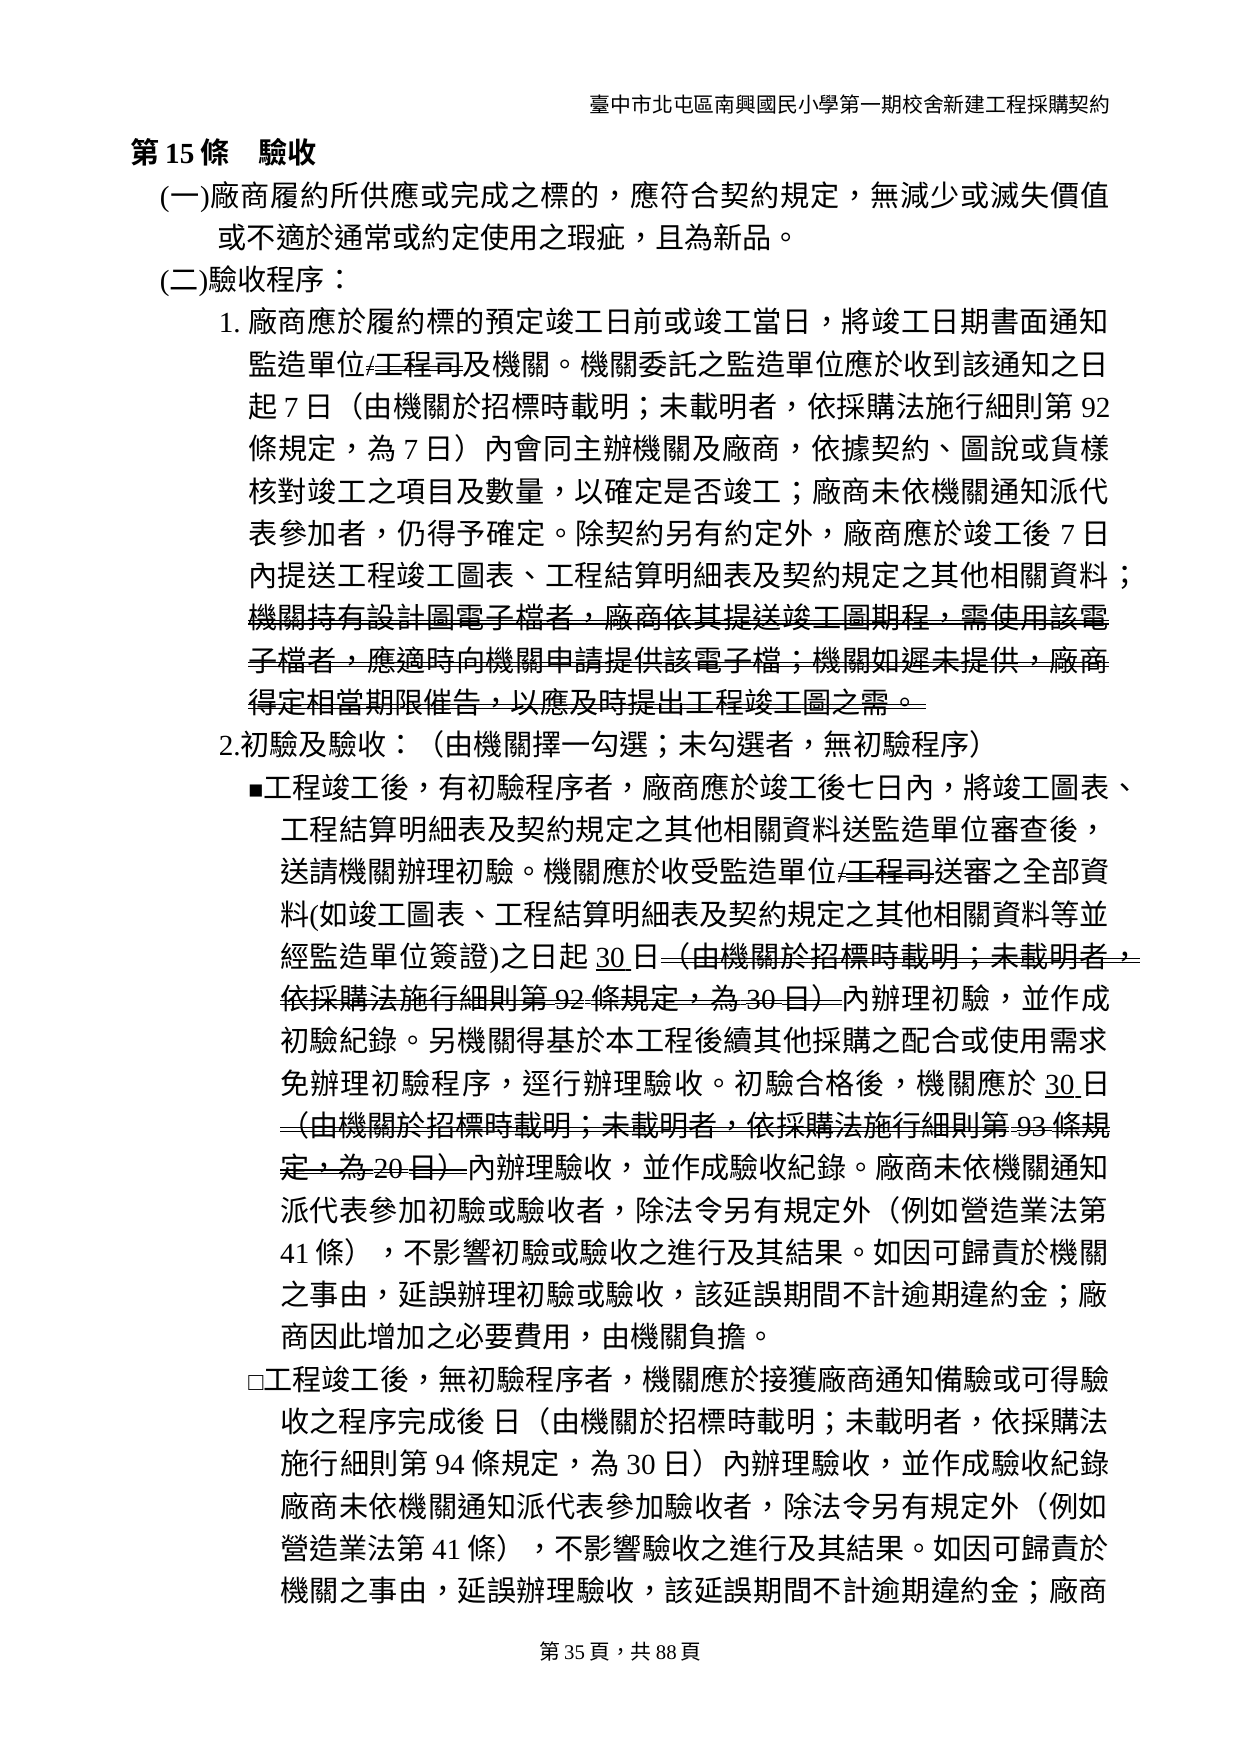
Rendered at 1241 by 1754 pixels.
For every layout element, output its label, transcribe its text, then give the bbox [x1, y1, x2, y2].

text 2.初驗及驗收：（由機關擇一勾選；未勾選者，無初驗程序） [218, 722, 1110, 764]
text 第15條 驗收 [130, 130, 1110, 172]
text (一)廠商履約所供應或完成之標的，應符合契約規定，無減少或滅失價值或不適於通常或約定使用之瑕疵，且為新品。 [159, 172, 1110, 257]
text ■工程竣工後，有初驗程序者，廠商應於竣工後七日內，將竣工圖表、工程結算明細表及契約規定之其他相關資料送監造單位審查後，送請機關辦理初驗。機關應於收受監造單位/工程司送審之全部資料(如竣工圖表、工程結算明細表及契約規定之其他相關資料等並經監造單位簽證)之日起30日（由機關於招標時載明；未載明者，依採購法施行細則第92條規定，為30日）內辦理初驗，並作成初驗紀錄。另機關得基於本工程後續其他採購之配合或使用需求，免辦理初驗程序，逕行辦理驗收。初驗合格後，機關應於30日（由機關於招標時載明；未載明者，依採購法施行細則第93條規定，為20日）內辦理驗收，並作成驗收紀錄。廠商未依機關通知派代表參加初驗或驗收者，除法令另有規定外（例如營造業法第41條），不影響初驗或驗收之進行及其結果。如因可歸責於機關之事由，延誤辦理初驗或驗收，該延誤期間不計逾期違約金；廠商因此增加之必要費用，由機關負擔。 [248, 764, 1110, 1356]
text 1. 廠商應於履約標的預定竣工日前或竣工當日，將竣工日期書面通知監造單位/工程司及機關。機關委託之監造單位應於收到該通知之日起7日（由機關於招標時載明；未載明者，依採購法施行細則第92條規定，為7日）內會同主辦機關及廠商，依據契約、圖說或貨樣核對竣工之項目及數量，以確定是否竣工；廠商未依機關通知派代表參加者，仍得予確定。除契約另有約定外，廠商應於竣工後7日內提送工程竣工圖表、工程結算明細表及契約規定之其他相關資料；機關持有設計圖電子檔者，廠商依其提送竣工圖期程，需使用該電子檔者，應適時向機關申請提供該電子檔；機關如遲未提供，廠商得定相當期限催告，以應及時提出工程竣工圖之需。 [218, 299, 1110, 722]
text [248, 1356, 1110, 1610]
text (二)驗收程序： [159, 257, 1110, 299]
